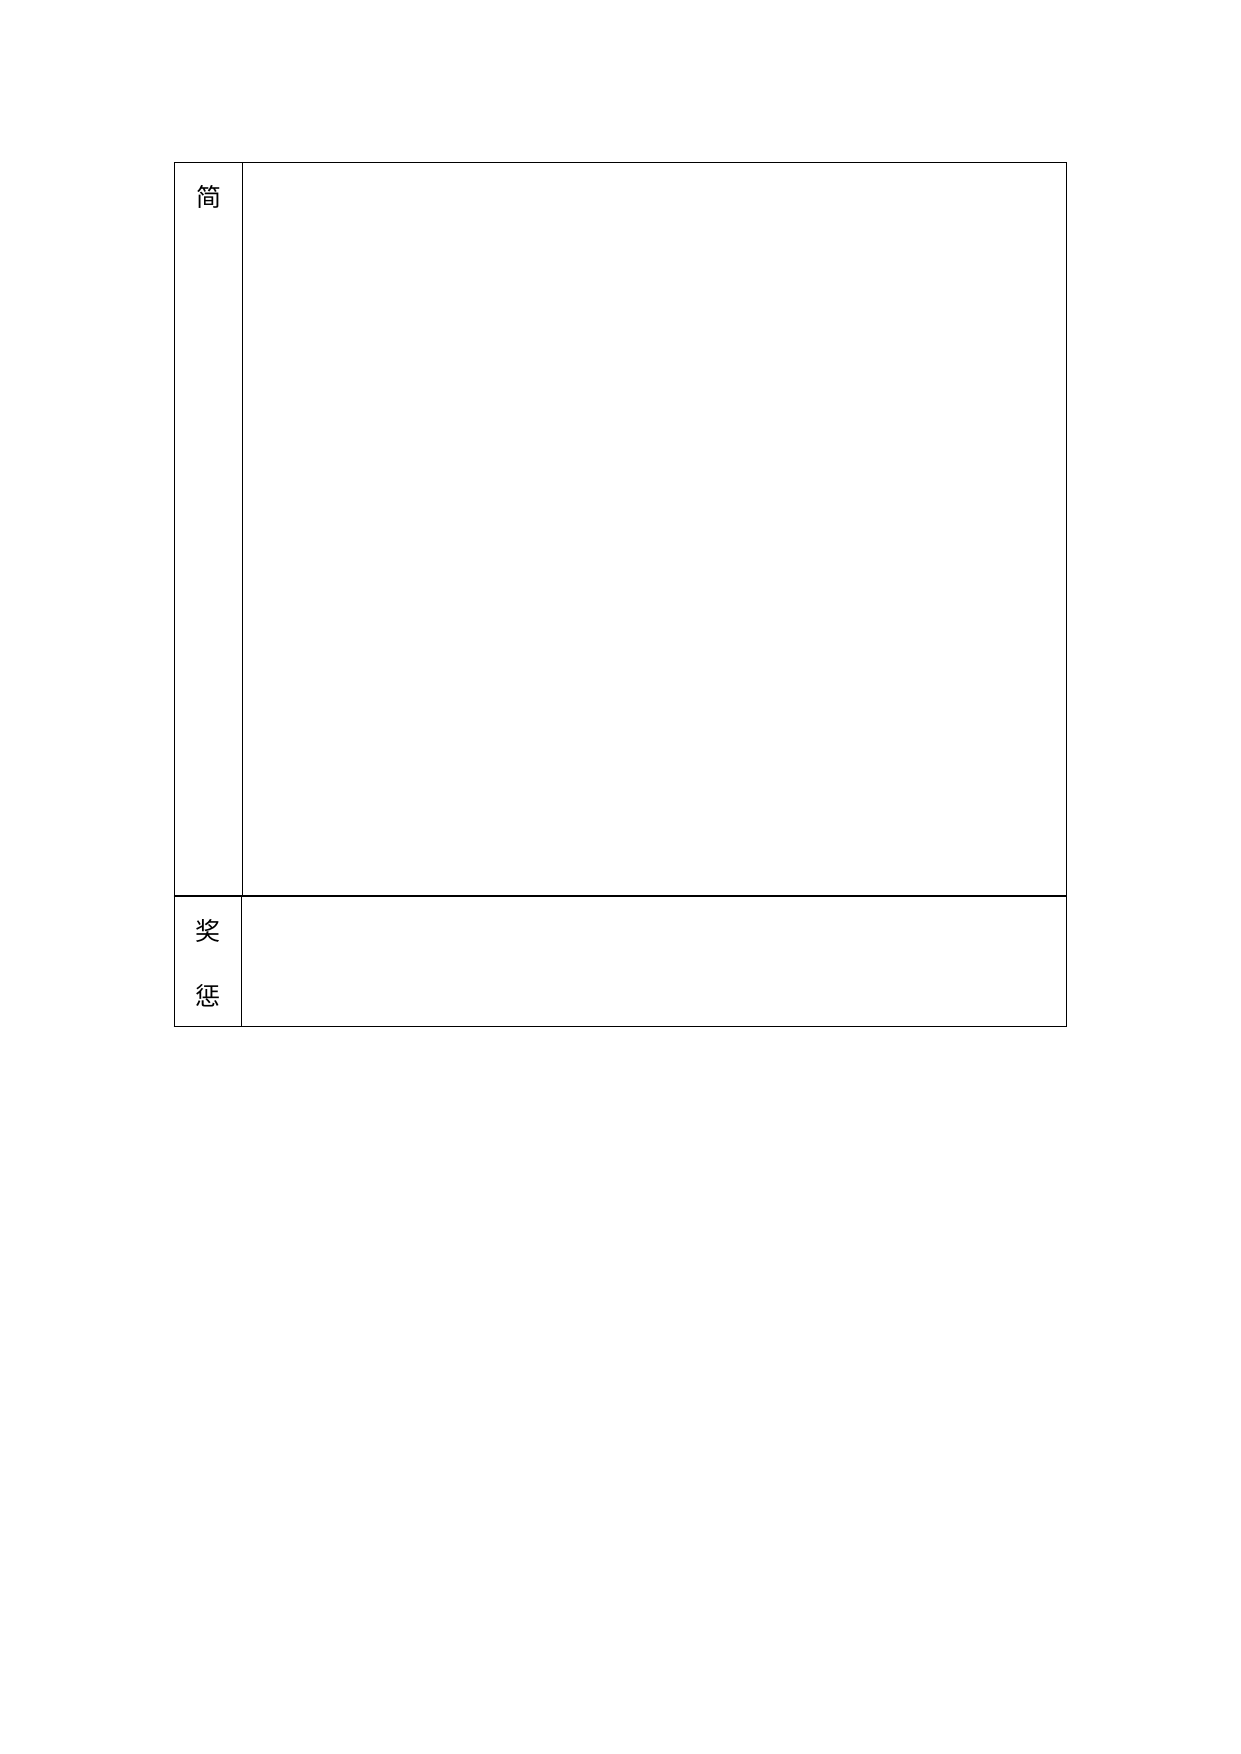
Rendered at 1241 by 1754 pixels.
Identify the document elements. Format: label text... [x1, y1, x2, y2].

table_cell [243, 163, 1066, 895]
table_header [242, 897, 1066, 1026]
table_cell 简 历 [175, 163, 242, 895]
table_header 奖 惩 情 况 [175, 897, 241, 1026]
